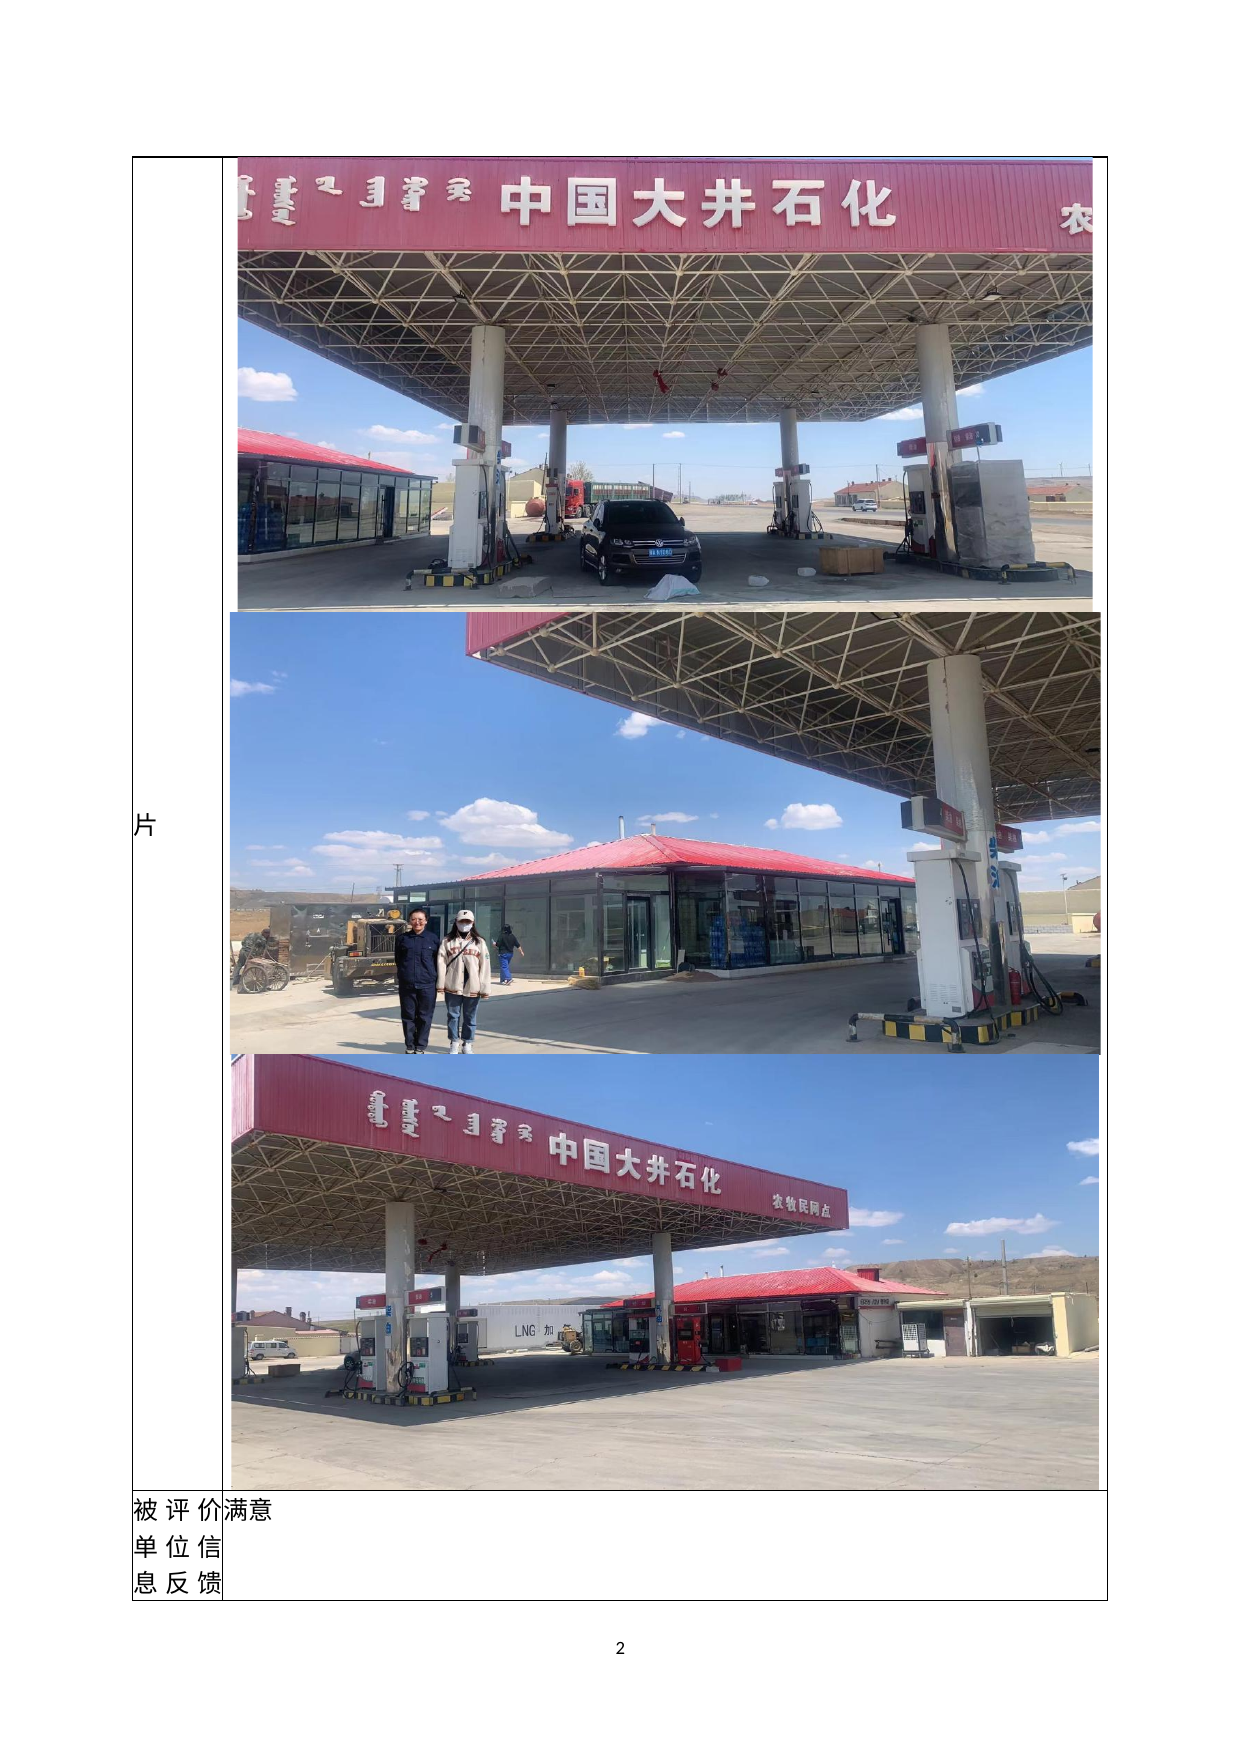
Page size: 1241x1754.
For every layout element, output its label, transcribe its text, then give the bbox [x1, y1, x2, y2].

table_cell [1093, 158, 1107, 1490]
table_cell 被评价单位信息反馈情况 [133, 1491, 222, 1599]
table_cell 现场照片 [133, 158, 222, 1490]
table_cell [223, 158, 237, 1490]
picture [229, 157, 1101, 1490]
table_cell 满意 [223, 1491, 1107, 1599]
